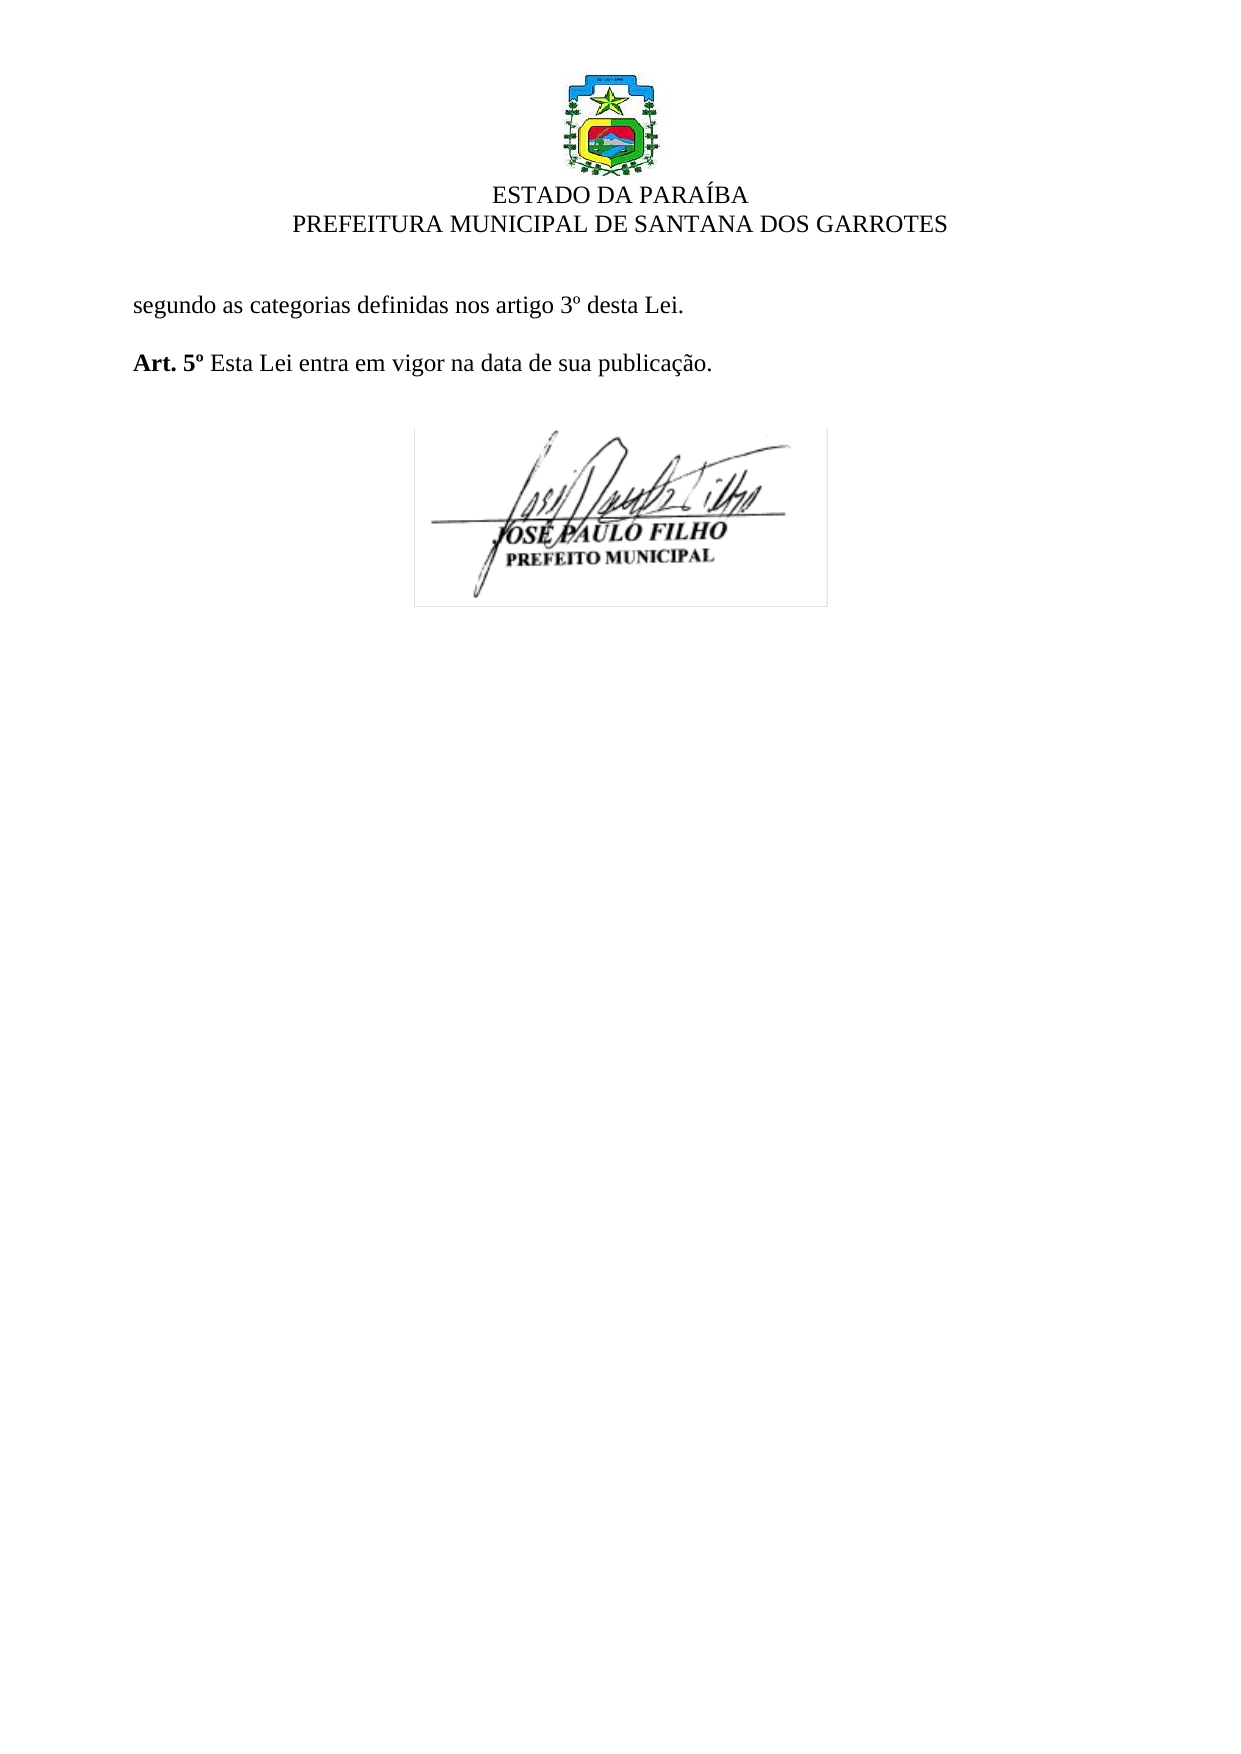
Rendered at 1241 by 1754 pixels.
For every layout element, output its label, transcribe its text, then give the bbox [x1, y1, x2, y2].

text Art. 5º Esta Lei entra em vigor na data de sua publicação. [133, 348, 1107, 376]
picture [413, 428, 829, 610]
picture [561, 73, 679, 180]
